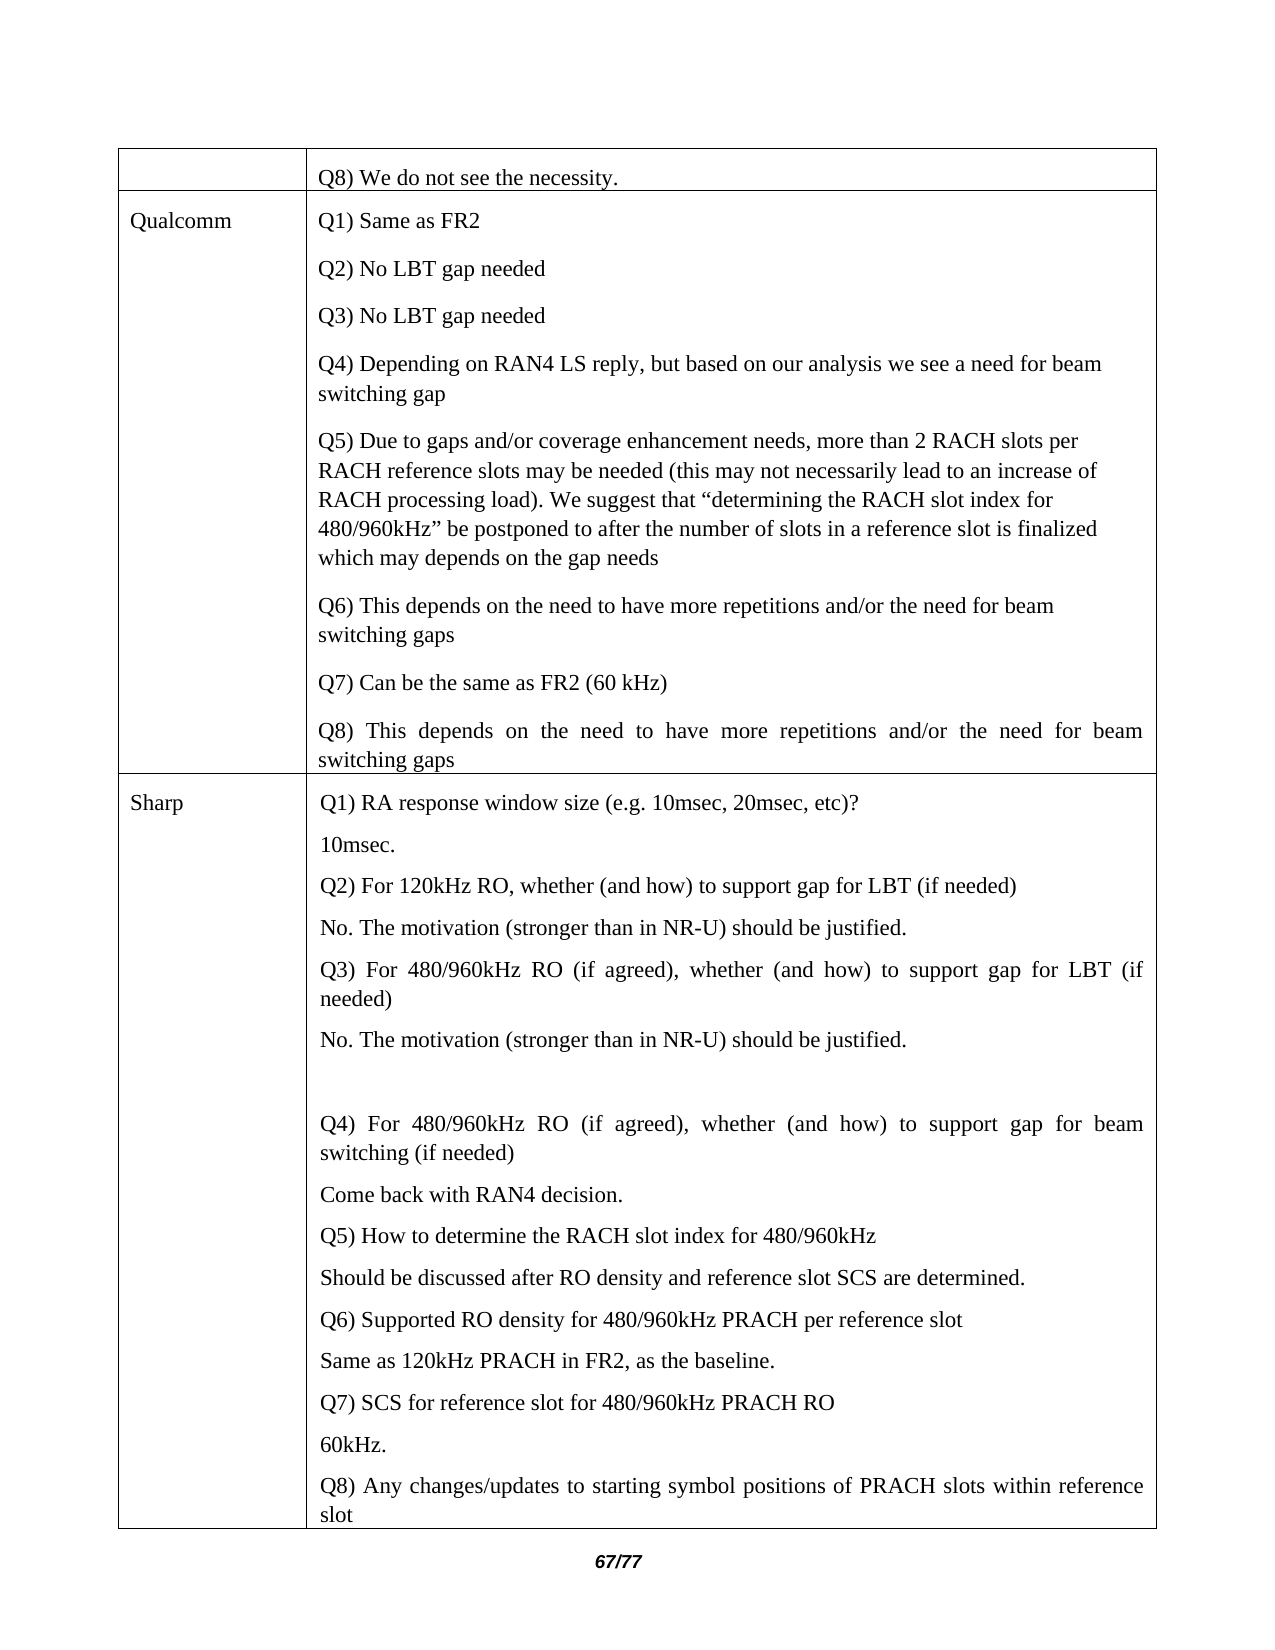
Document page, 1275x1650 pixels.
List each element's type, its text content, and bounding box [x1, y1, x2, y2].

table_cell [307, 149, 1156, 190]
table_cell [307, 774, 1156, 1528]
table_cell Q1) Same as FR2 Q2) No LBT gap needed Q3) No LBT gap needed Q4) Depending on RAN4 LS reply, but based on our analysis we see a need for beam switching gap Q5) Due to gaps and/or coverage enhancement needs, more than 2 RACH slots per RACH reference slots may be needed (this may not necessarily lead to an increase of RACH processing load). We suggest that “determining the RACH slot index for 480/960kHz” be postponed to after the number of slots in a reference slot is finalized which may depends on the gap needs Q6) This depends on the need to have more repetitions and/or the need for beam switching gaps Q7) Can be the same as FR2 (60 kHz) Q8) This depends on the need to have more repetitions and/or the need for beam switching gaps [307, 191, 1156, 773]
table_cell LG [119, 149, 306, 190]
table_cell Sharp [119, 774, 306, 1528]
table_cell Qualcomm [119, 191, 306, 773]
